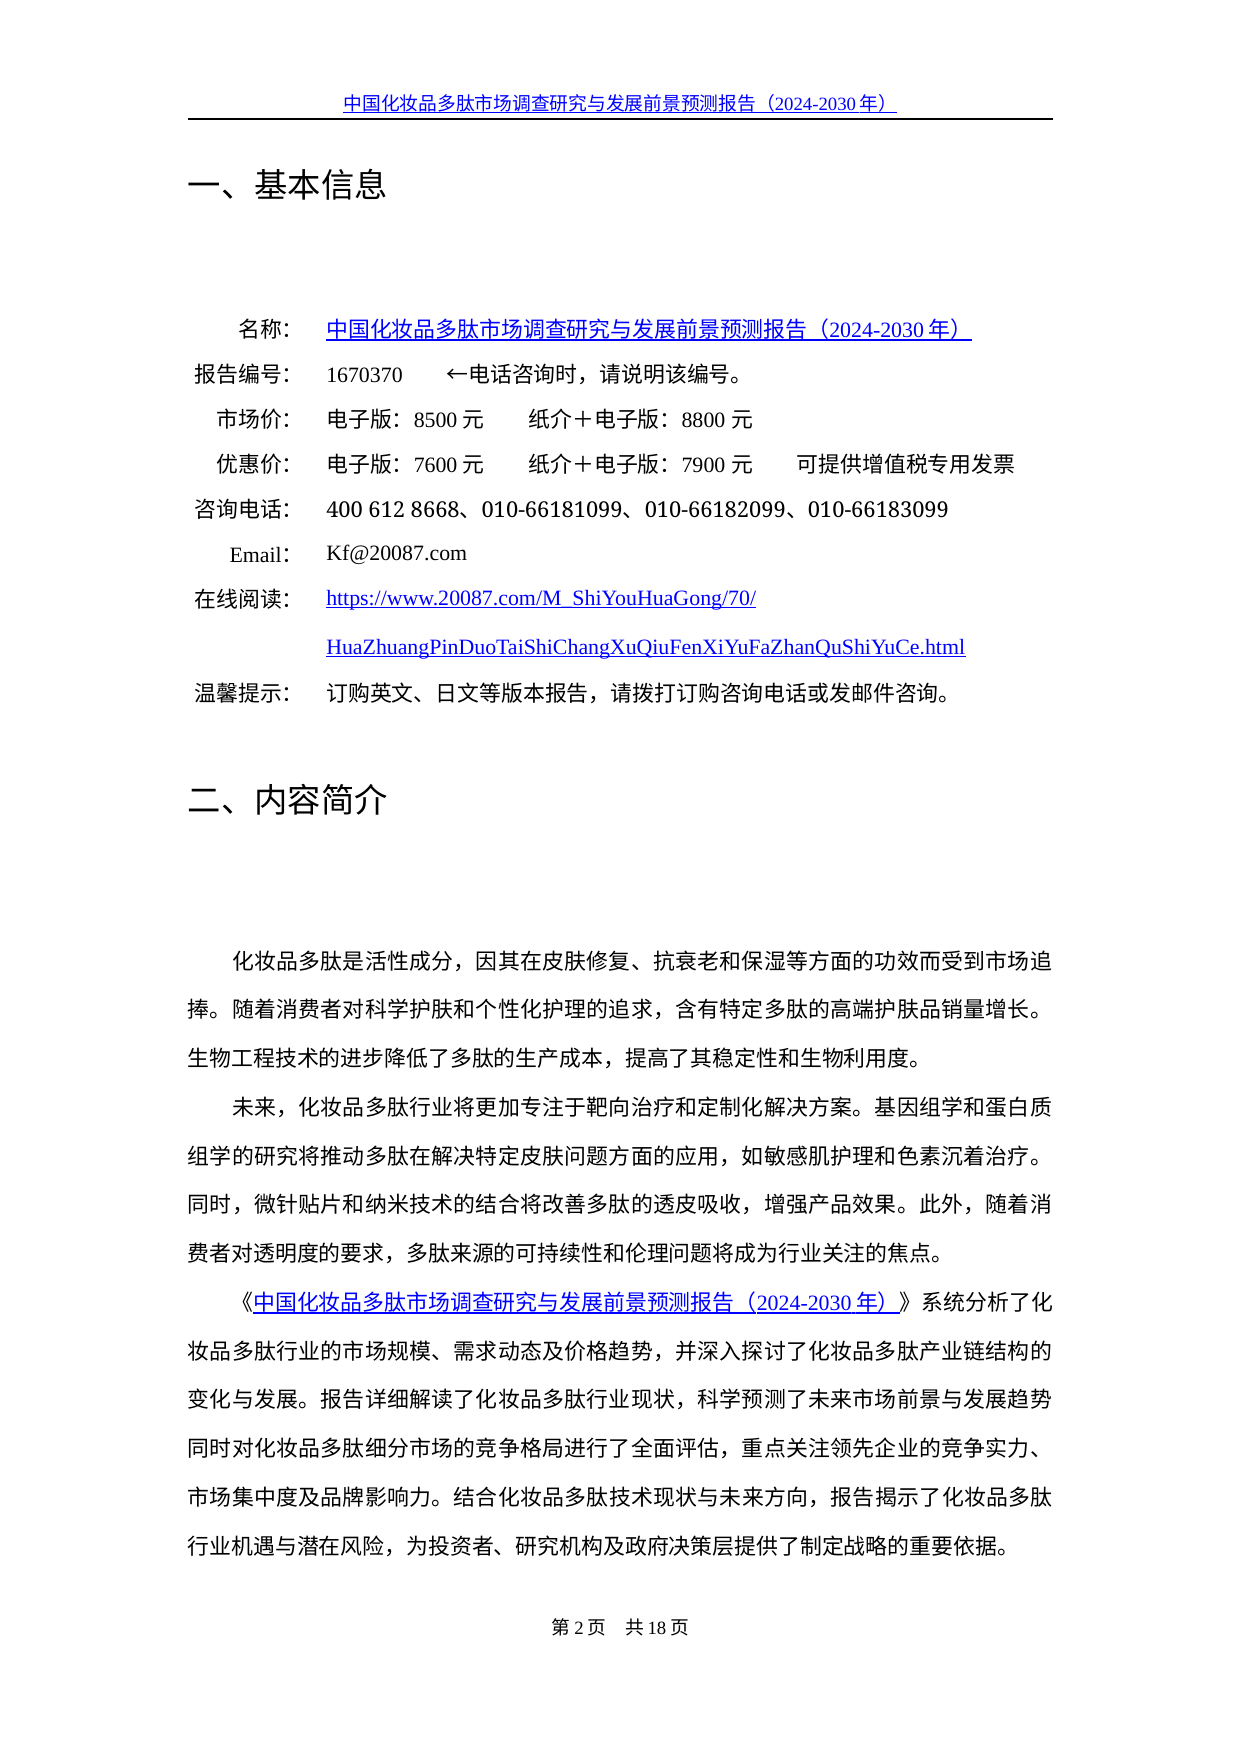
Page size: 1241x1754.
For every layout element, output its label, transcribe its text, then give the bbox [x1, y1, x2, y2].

table_cell 在线阅读： [167, 582, 315, 675]
table_cell 电子版：8500 元 纸介＋电子版：8800 元 [315, 402, 1073, 447]
table_cell Email： [167, 537, 315, 582]
title 一、基本信息 [187, 150, 1053, 215]
table_cell 咨询电话： [167, 492, 315, 537]
table_cell 电子版：7600 元 纸介＋电子版：7900 元 可提供增值税专用发票 [315, 447, 1073, 492]
table_header 名称： [167, 312, 315, 357]
table_cell 订购英文、日文等版本报告，请拨打订购咨询电话或发邮件咨询。 [315, 675, 1073, 720]
title 二、内容简介 [187, 766, 1053, 831]
table_cell 1670370 ←电话咨询时，请说明该编号。 [315, 357, 1073, 402]
table_cell 400 612 8668、010-66181099、010-66182099、010-66183099 [315, 492, 1073, 537]
table_cell 市场价： [167, 402, 315, 447]
table_header 中国化妆品多肽市场调查研究与发展前景预测报告（2024-2030年） [315, 312, 1073, 357]
table_cell 温馨提示： [167, 675, 315, 720]
table_cell 报告编号： [167, 357, 315, 402]
table_cell Kf@20087.com [315, 537, 1073, 582]
table_cell [315, 582, 1073, 675]
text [187, 943, 1053, 1561]
table_cell 优惠价： [167, 447, 315, 492]
